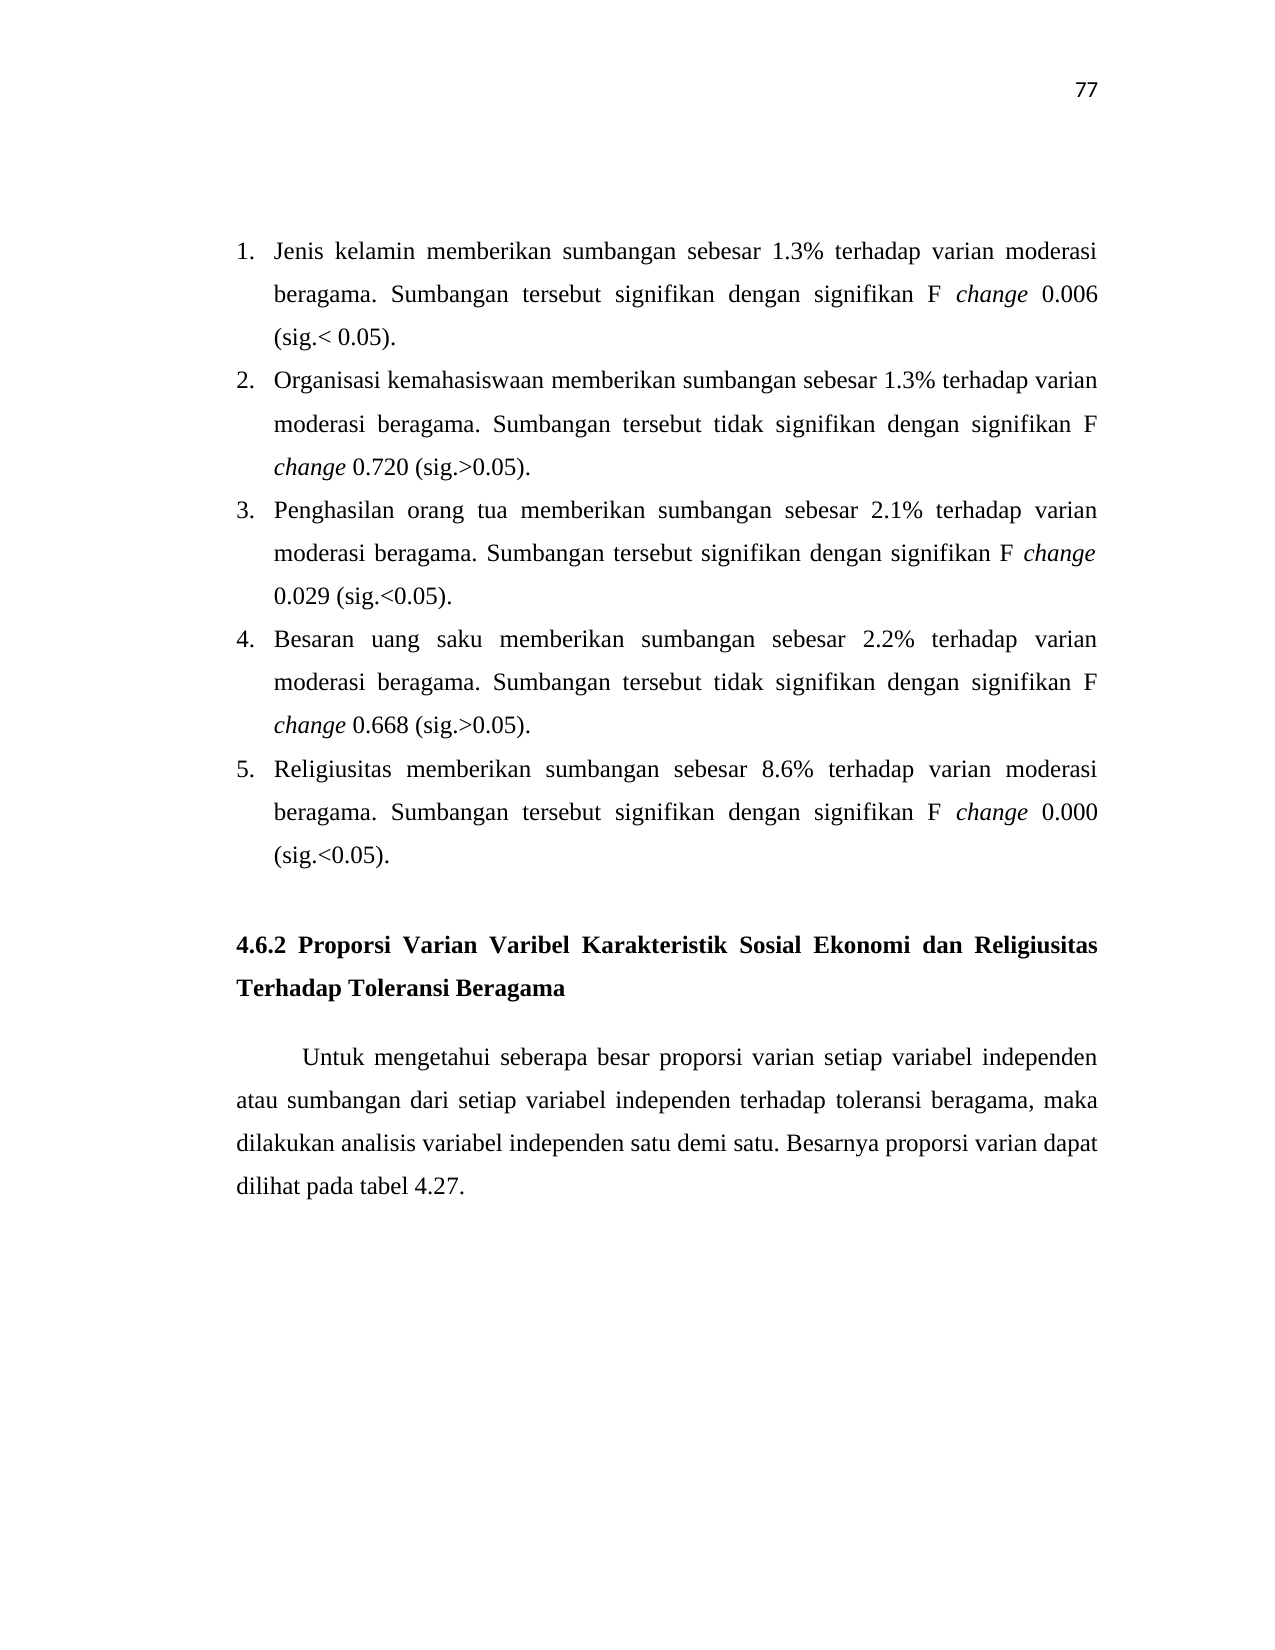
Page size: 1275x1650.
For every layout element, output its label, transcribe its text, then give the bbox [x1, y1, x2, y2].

list Jenis kelamin memberikan sumbangan sebesar 1.3% terhadap varian moderasi beragama. Sumbangan tersebut signifikan dengan signifikan F change 0.006 (sig.< 0.05). [236, 236, 1098, 351]
subtitle 4.6.2 Proporsi Varian Varibel Karakteristik Sosial Ekonomi dan Religiusitas Terhadap Toleransi Beragama [236, 930, 1098, 1002]
list Organisasi kemahasiswaan memberikan sumbangan sebesar 1.3% terhadap varian moderasi beragama. Sumbangan tersebut tidak signifikan dengan signifikan F change 0.720 (sig.>0.05). [236, 366, 1098, 481]
list Penghasilan orang tua memberikan sumbangan sebesar 2.1% terhadap varian moderasi beragama. Sumbangan tersebut signifikan dengan signifikan F change 0.029 (sig.<0.05). [236, 495, 1098, 610]
list Besaran uang saku memberikan sumbangan sebesar 2.2% terhadap varian moderasi beragama. Sumbangan tersebut tidak signifikan dengan signifikan F change 0.668 (sig.>0.05). [236, 624, 1098, 739]
text Untuk mengetahui seberapa besar proporsi varian setiap variabel independen atau sumbangan dari setiap variabel independen terhadap toleransi beragama, maka dilakukan analisis variabel independen satu demi satu. Besarnya proporsi varian dapat dilihat pada tabel 4.27. [236, 1042, 1098, 1200]
list Religiusitas memberikan sumbangan sebesar 8.6% terhadap varian moderasi beragama. Sumbangan tersebut signifikan dengan signifikan F change 0.000 (sig.<0.05). [236, 754, 1098, 869]
